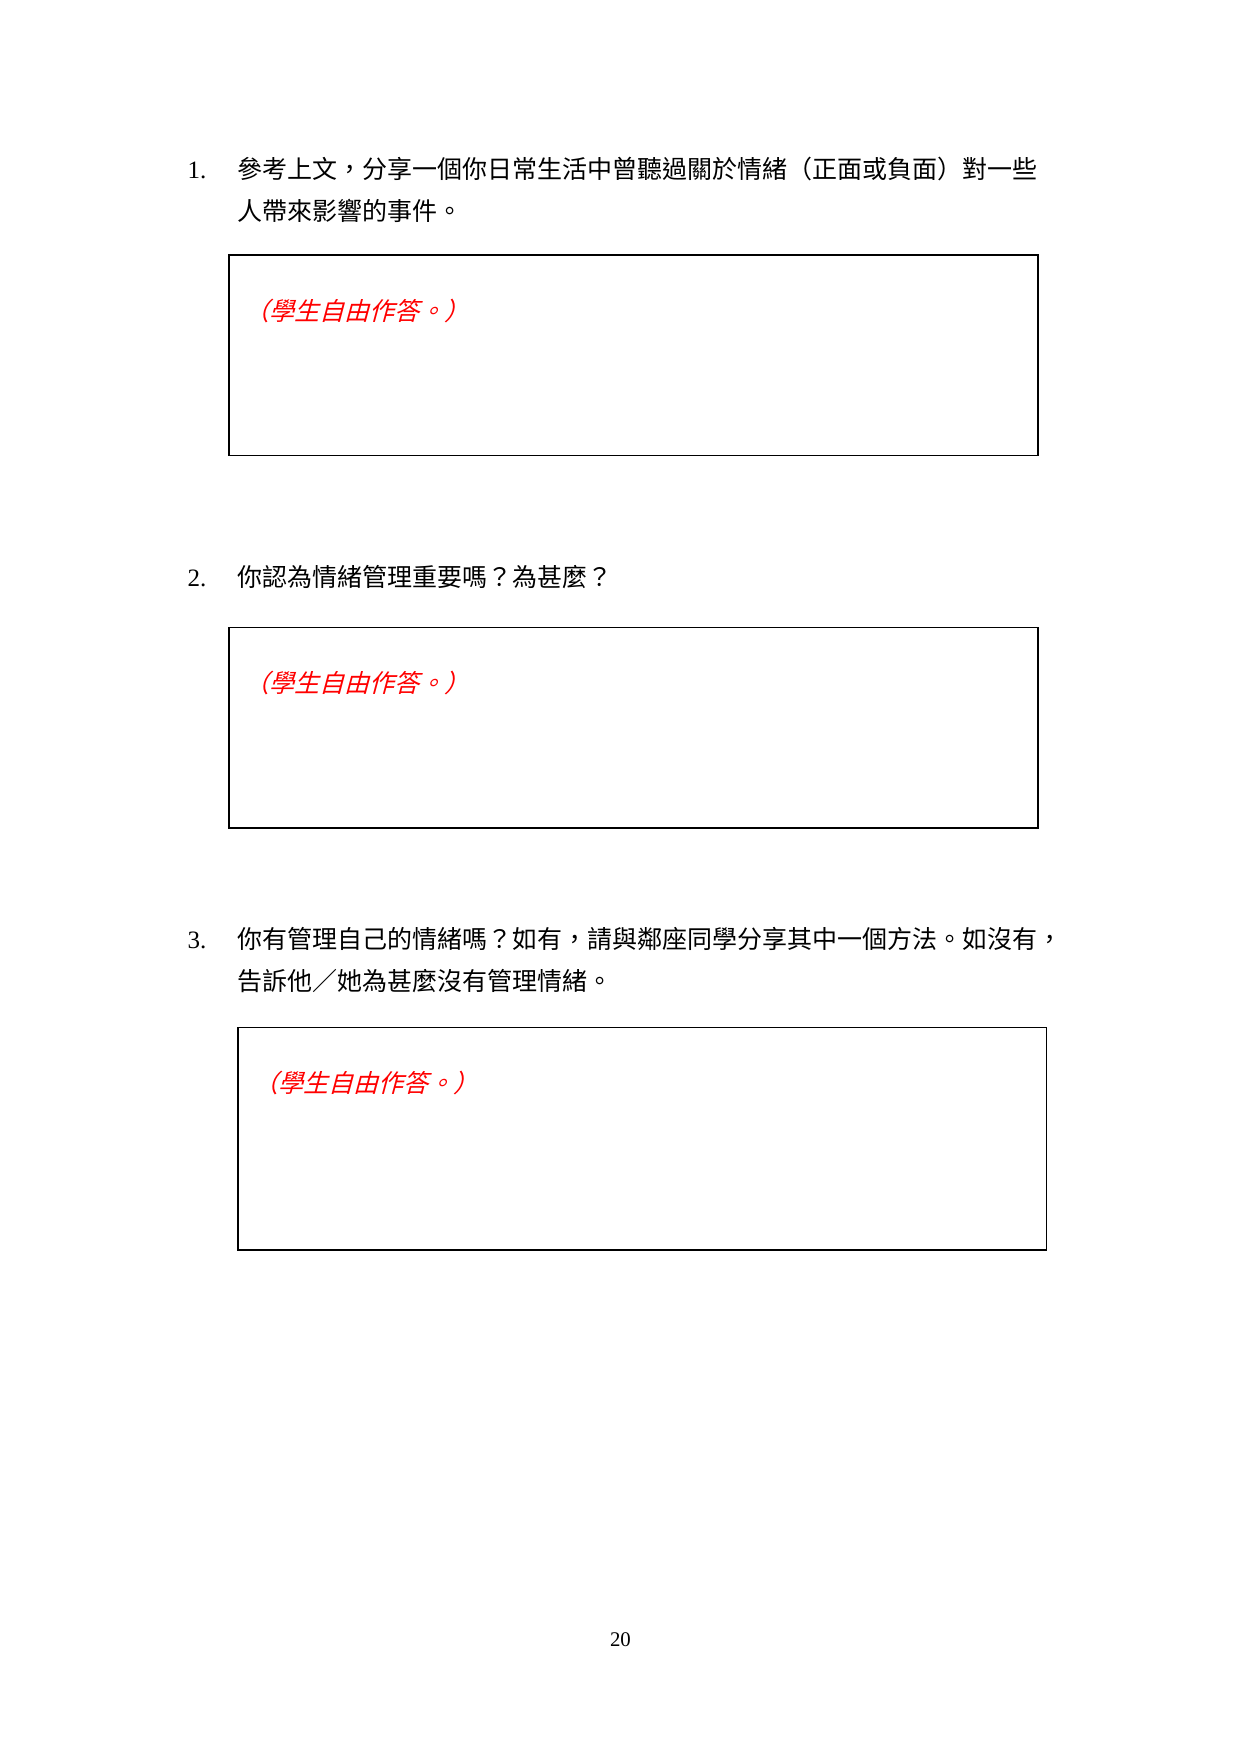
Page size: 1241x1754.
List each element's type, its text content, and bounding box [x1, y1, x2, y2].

list 參考上文，分享一個你日常生活中曾聽過關於情緒（正面或負面）對一些人帶來影響的事件。 [187, 150, 1053, 228]
list 你有管理自己的情緒嗎？如有，請與鄰座同學分享其中一個方法。如沒有，告訴他／她為甚麼沒有管理情緒。 [187, 920, 1053, 998]
list 你認為情緒管理重要嗎？為甚麼？ [187, 557, 1053, 594]
